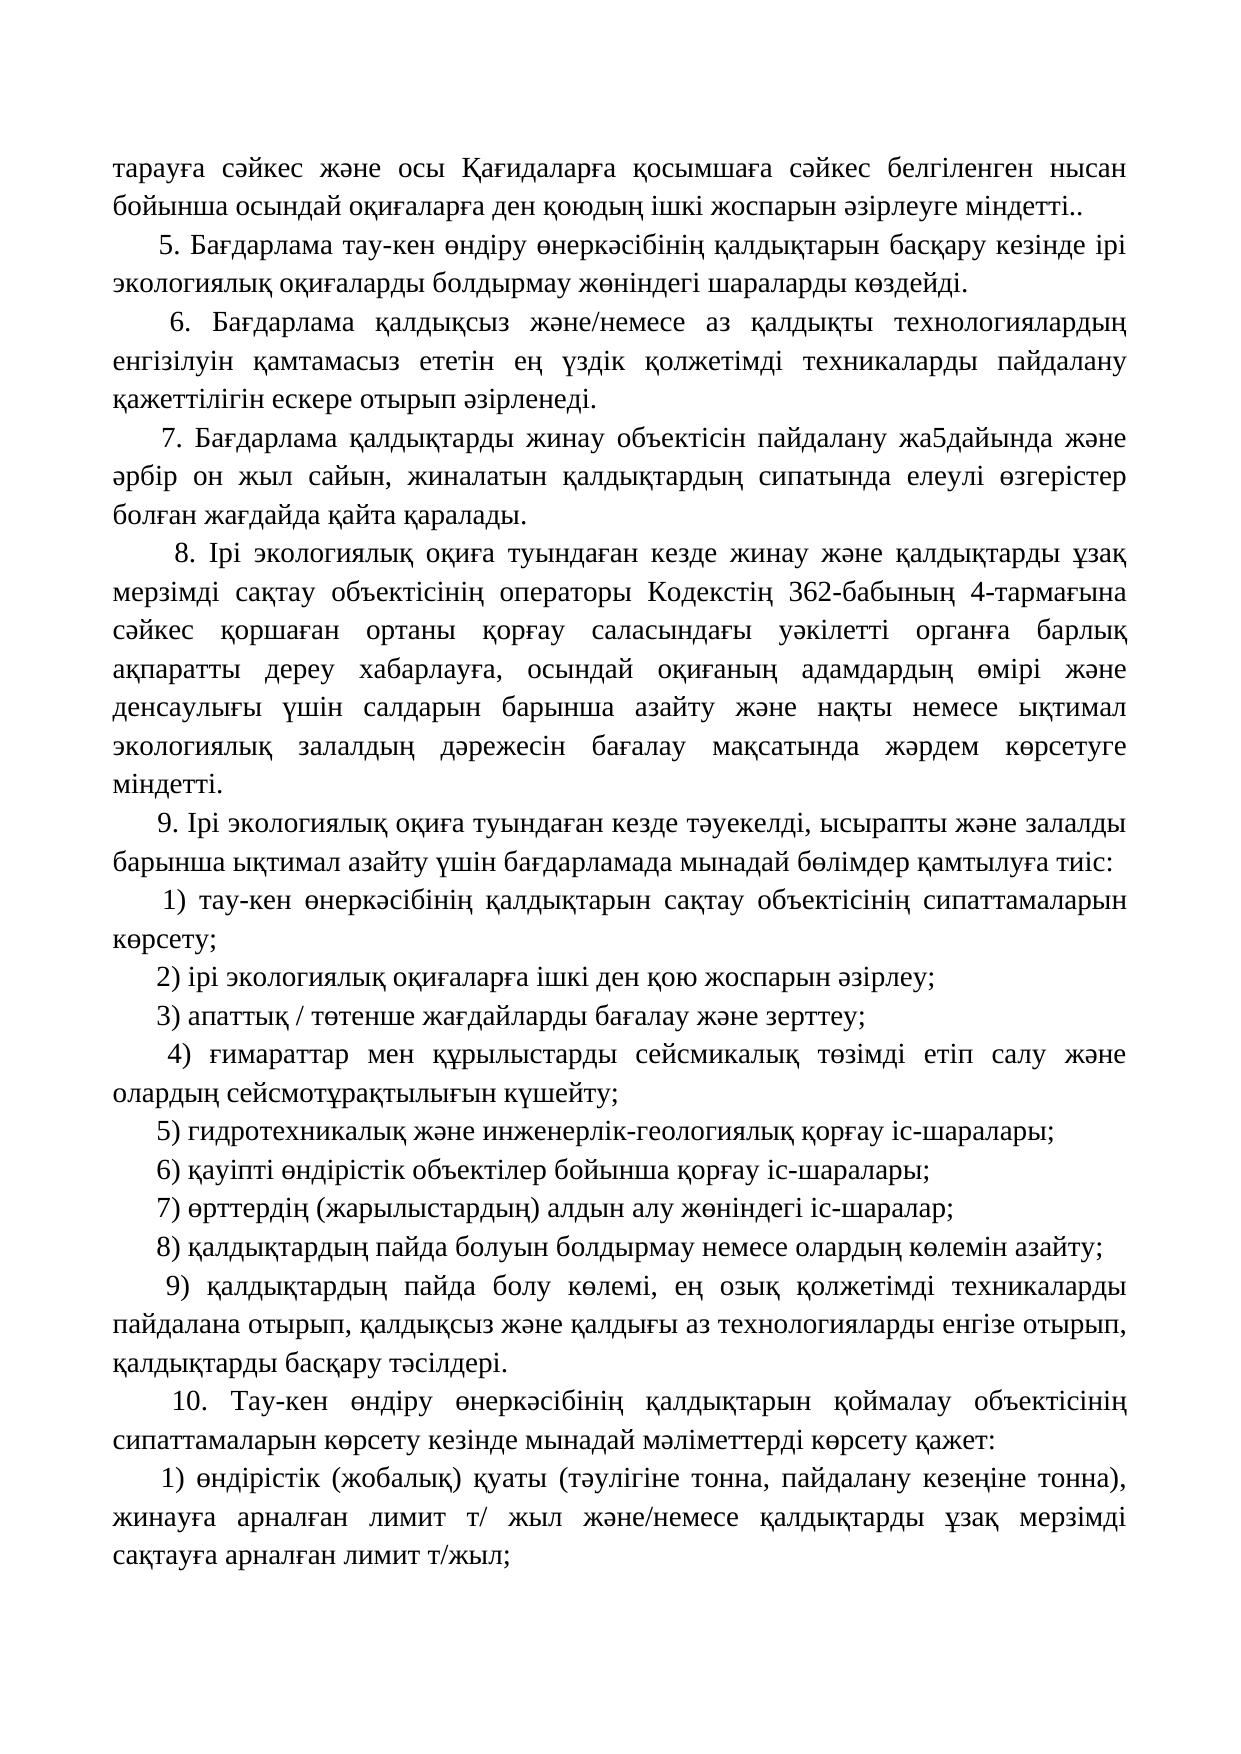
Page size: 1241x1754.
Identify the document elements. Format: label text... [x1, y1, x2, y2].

text 8. Ірі экологиялық оқиға туындаған кезде жинау және қалдықтарды ұзақ мерзімді сақтау объектісінің операторы Кодекстің 362-бабының 4-тармағына сәйкес қоршаған ортаны қорғау саласындағы уәкілетті органға барлық ақпаратты дереу хабарлауға, осындай оқиғаның адамдардың өмірі және денсаулығы үшін салдарын барынша азайту және нақты немесе ықтимал экологиялық залалдың дәрежесін бағалау мақсатында жәрдем көрсетуге міндетті. [112, 535, 1128, 800]
text 9. Ірі экологиялық оқиға туындаған кезде тәуекелді, ысырапты және залалды барынша ықтимал азайту үшін бағдарламада мынадай бөлімдер қамтылуға тиіс: [112, 805, 1128, 877]
text 3) апаттық / төтенше жағдайларды бағалау және зерттеу; [112, 998, 1128, 1031]
text 1) өндірістік (жобалық) қуаты (тәулігіне тонна, пайдалану кезеңіне тонна), жинауға арналған лимит т/ жыл және/немесе қалдықтарды ұзақ мерзімді сақтауға арналған лимит т/жыл; [112, 1460, 1128, 1571]
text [112, 150, 1128, 222]
text 6) қауіпті өндірістік объектілер бойынша қорғау іс-шаралары; [112, 1152, 1128, 1186]
text 4) ғимараттар мен құрылыстарды сейсмикалық төзімді етіп салу және олардың сейсмотұрақтылығын күшейту; [112, 1036, 1128, 1108]
text 5. Бағдарлама тау-кен өндіру өнеркәсібінің қалдықтарын басқару кезінде ірі экологиялық оқиғаларды болдырмау жөніндегі шараларды көздейді. [112, 227, 1128, 299]
text 7) өрттердің (жарылыстардың) алдын алу жөніндегі іс-шаралар; [112, 1191, 1128, 1224]
text 6. Бағдарлама қалдықсыз және/немесе аз қалдықты технологиялардың енгізілуін қамтамасыз ететін ең үздік қолжетімді техникаларды пайдалану қажеттілігін ескере отырып әзірленеді. [112, 304, 1128, 415]
text 1) тау-кен өнеркәсібінің қалдықтарын сақтау объектісінің сипаттамаларын көрсету; [112, 882, 1128, 954]
text 10. Тау-кен өндіру өнеркәсібінің қалдықтарын қоймалау объектісінің сипаттамаларын көрсету кезінде мынадай мәліметтерді көрсету қажет: [112, 1383, 1128, 1455]
text 2) ірі экологиялық оқиғаларға ішкі ден қою жоспарын әзірлеу; [112, 959, 1128, 993]
text 9) қалдықтардың пайда болу көлемі, ең озық қолжетімді техникаларды пайдалана отырып, қалдықсыз және қалдығы аз технологияларды енгізе отырып, қалдықтарды басқару тәсілдері. [112, 1268, 1128, 1378]
text 7. Бағдарлама қалдықтарды жинау объектісін пайдалану жа5дайында және әрбір он жыл сайын, жиналатын қалдықтардың сипатында елеулі өзгерістер болған жағдайда қайта қаралады. [112, 420, 1128, 530]
text 5) гидротехникалық және инженерлік-геологиялық қорғау іс-шаралары; [112, 1113, 1128, 1147]
text 8) қалдықтардың пайда болуын болдырмау немесе олардың көлемін азайту; [112, 1229, 1128, 1263]
